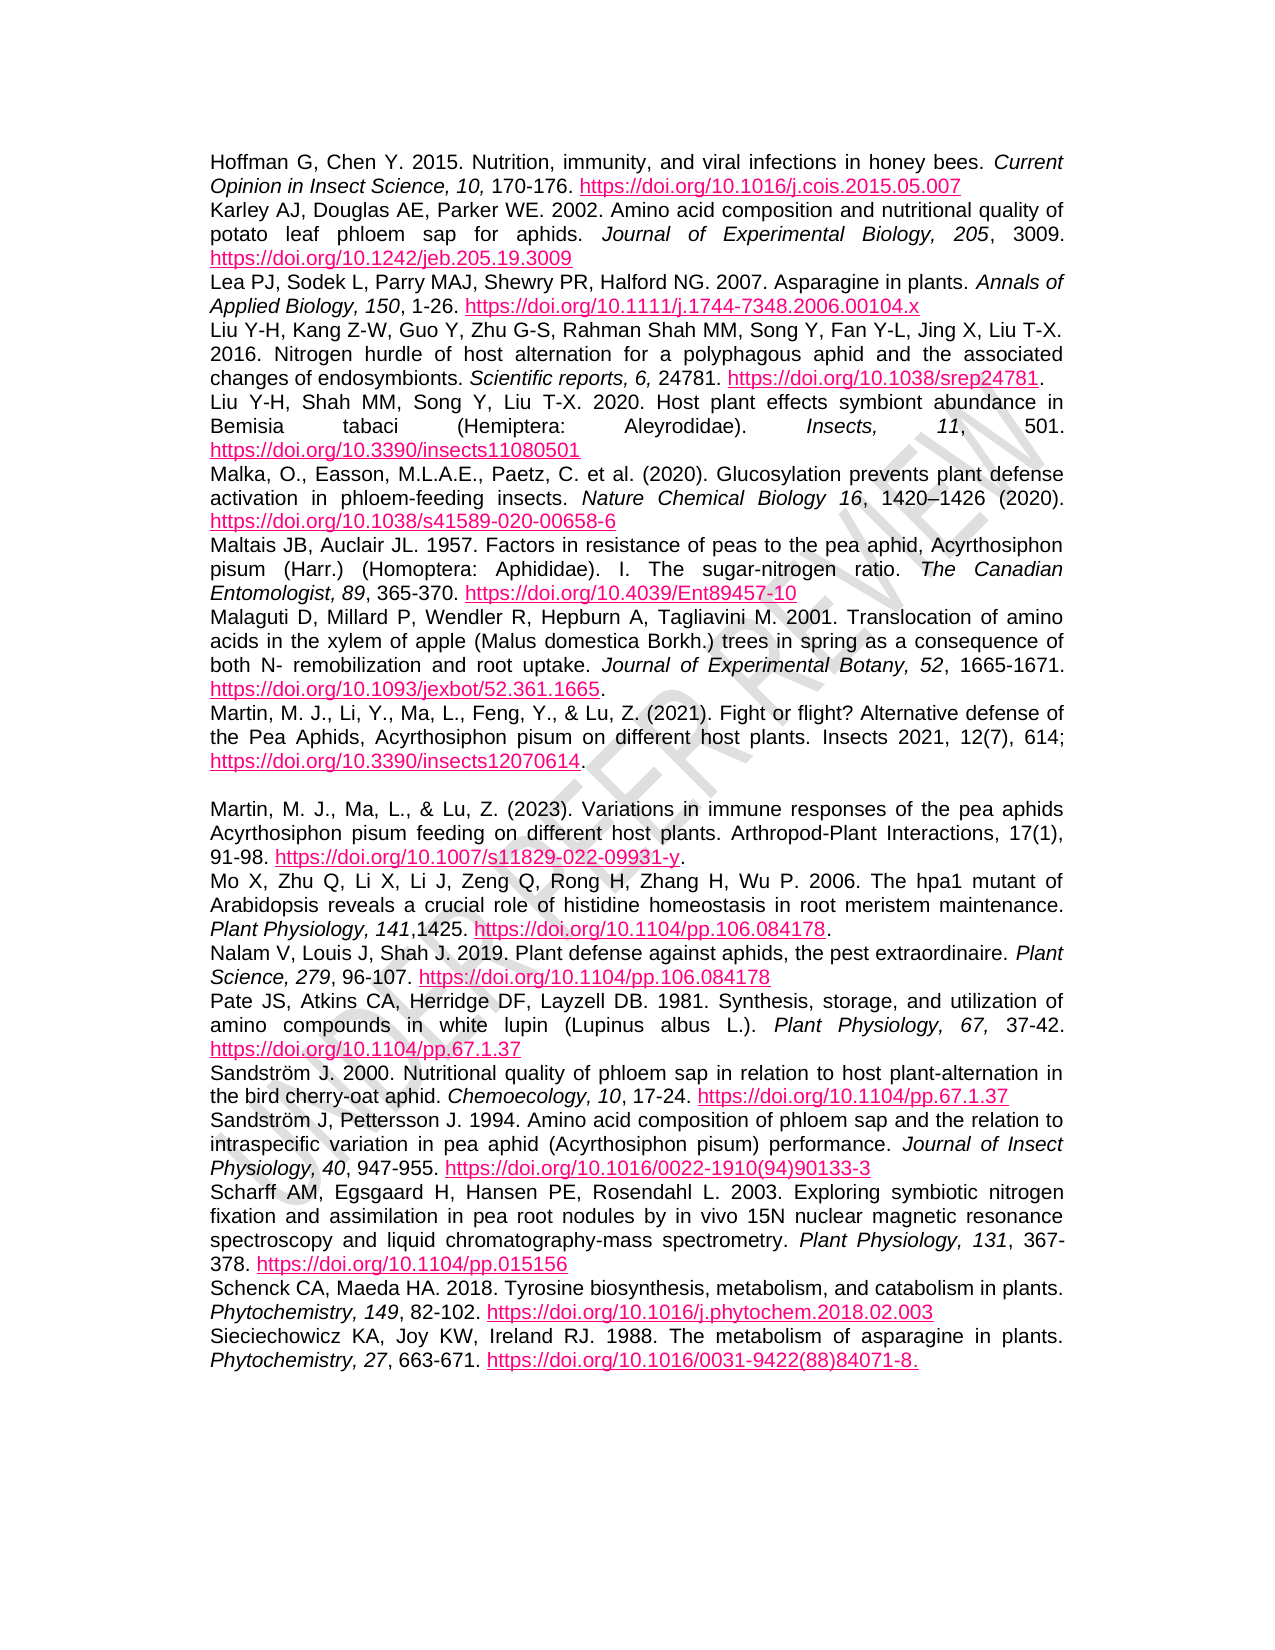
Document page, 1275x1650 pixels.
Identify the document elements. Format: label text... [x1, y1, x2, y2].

text Karley AJ, Douglas AE, Parker WE. 2002. Amino acid composition and nutritional quality of potato leaf phloem sap for aphids. Journal of Experimental Biology, 205, 3009. https://doi.org/10.1242/jeb.205.19.3009 [210, 198, 1065, 270]
text Sandström J, Pettersson J. 1994. Amino acid composition of phloem sap and the relation to intraspecific variation in pea aphid (Acyrthosiphon pisum) performance. Journal of Insect Physiology, 40, 947-955. https://doi.org/10.1016/0022-1910(94)90133-3 [210, 1108, 1065, 1180]
text Hoffman G, Chen Y. 2015. Nutrition, immunity, and viral infections in honey bees. Current Opinion in Insect Science, 10, 170-176. https://doi.org/10.1016/j.cois.2015.05.007 [210, 150, 1065, 198]
text Mo X, Zhu Q, Li X, Li J, Zeng Q, Rong H, Zhang H, Wu P. 2006. The hpa1 mutant of Arabidopsis reveals a crucial role of histidine homeostasis in root meristem maintenance. Plant Physiology, 141,1425. https://doi.org/10.1104/pp.106.084178. [210, 869, 1065, 941]
text Liu Y-H, Shah MM, Song Y, Liu T-X. 2020. Host plant effects symbiont abundance in Bemisia tabaci (Hemiptera: Aleyrodidae). Insects, 11, 501. https://doi.org/10.3390/insects11080501 [210, 389, 1065, 461]
text Lea PJ, Sodek L, Parry MAJ, Shewry PR, Halford NG. 2007. Asparagine in plants. Annals of Applied Biology, 150, 1-26. https://doi.org/10.1111/j.1744-7348.2006.00104.x [210, 270, 1065, 318]
text Malaguti D, Millard P, Wendler R, Hepburn A, Tagliavini M. 2001. Translocation of amino acids in the xylem of apple (Malus domestica Borkh.) trees in spring as a consequence of both N- remobilization and root uptake. Journal of Experimental Botany, 52, 1665-1671. https://doi.org/10.1093/jexbot/52.361.1665. [210, 605, 1065, 701]
text Martin, M. J., Li, Y., Ma, L., Feng, Y., & Lu, Z. (2021). Fight or flight? Alternative defense of the Pea Aphids, Acyrthosiphon pisum on different host plants. Insects 2021, 12(7), 614; https://doi.org/10.3390/insects12070614. [210, 701, 1065, 773]
text Nalam V, Louis J, Shah J. 2019. Plant defense against aphids, the pest extraordinaire. Plant Science, 279, 96-107. https://doi.org/10.1104/pp.106.084178 [210, 941, 1065, 988]
text Maltais JB, Auclair JL. 1957. Factors in resistance of peas to the pea aphid, Acyrthosiphon pisum (Harr.) (Homoptera: Aphididae). I. The sugar-nitrogen ratio. The Canadian Entomologist, 89, 365-370. https://doi.org/10.4039/Ent89457-10 [210, 533, 1065, 605]
text Schenck CA, Maeda HA. 2018. Tyrosine biosynthesis, metabolism, and catabolism in plants. Phytochemistry, 149, 82-102. https://doi.org/10.1016/j.phytochem.2018.02.003 [210, 1276, 1065, 1324]
text Sieciechowicz KA, Joy KW, Ireland RJ. 1988. The metabolism of asparagine in plants. Phytochemistry, 27, 663-671. https://doi.org/10.1016/0031-9422(88)84071-8. [210, 1324, 1065, 1372]
text Sandström J. 2000. Nutritional quality of phloem sap in relation to host plant-alternation in the bird cherry-oat aphid. Chemoecology, 10, 17-24. https://doi.org/10.1104/pp.67.1.37 [210, 1060, 1065, 1108]
text Liu Y-H, Kang Z-W, Guo Y, Zhu G-S, Rahman Shah MM, Song Y, Fan Y-L, Jing X, Liu T-X. 2016. Nitrogen hurdle of host alternation for a polyphagous aphid and the associated changes of endosymbionts. Scientific reports, 6, 24781. https://doi.org/10.1038/srep24781. [210, 318, 1065, 389]
text Pate JS, Atkins CA, Herridge DF, Layzell DB. 1981. Synthesis, storage, and utilization of amino compounds in white lupin (Lupinus albus L.). Plant Physiology, 67, 37-42. https://doi.org/10.1104/pp.67.1.37 [210, 988, 1065, 1060]
text Malka, O., Easson, M.L.A.E., Paetz, C. et al. (2020). Glucosylation prevents plant defense activation in phloem-feeding insects. Nature Chemical Biology 16, 1420–1426 (2020). https://doi.org/10.1038/s41589-020-00658-6 [210, 461, 1065, 533]
text Scharff AM, Egsgaard H, Hansen PE, Rosendahl L. 2003. Exploring symbiotic nitrogen fixation and assimilation in pea root nodules by in vivo 15N nuclear magnetic resonance spectroscopy and liquid chromatography-mass spectrometry. Plant Physiology, 131, 367-378. https://doi.org/10.1104/pp.015156 [210, 1180, 1065, 1276]
text Martin, M. J., Ma, L., & Lu, Z. (2023). Variations in immune responses of the pea aphids Acyrthosiphon pisum feeding on different host plants. Arthropod-Plant Interactions, 17(1), 91-98. https://doi.org/10.1007/s11829-022-09931-y. [210, 797, 1065, 869]
